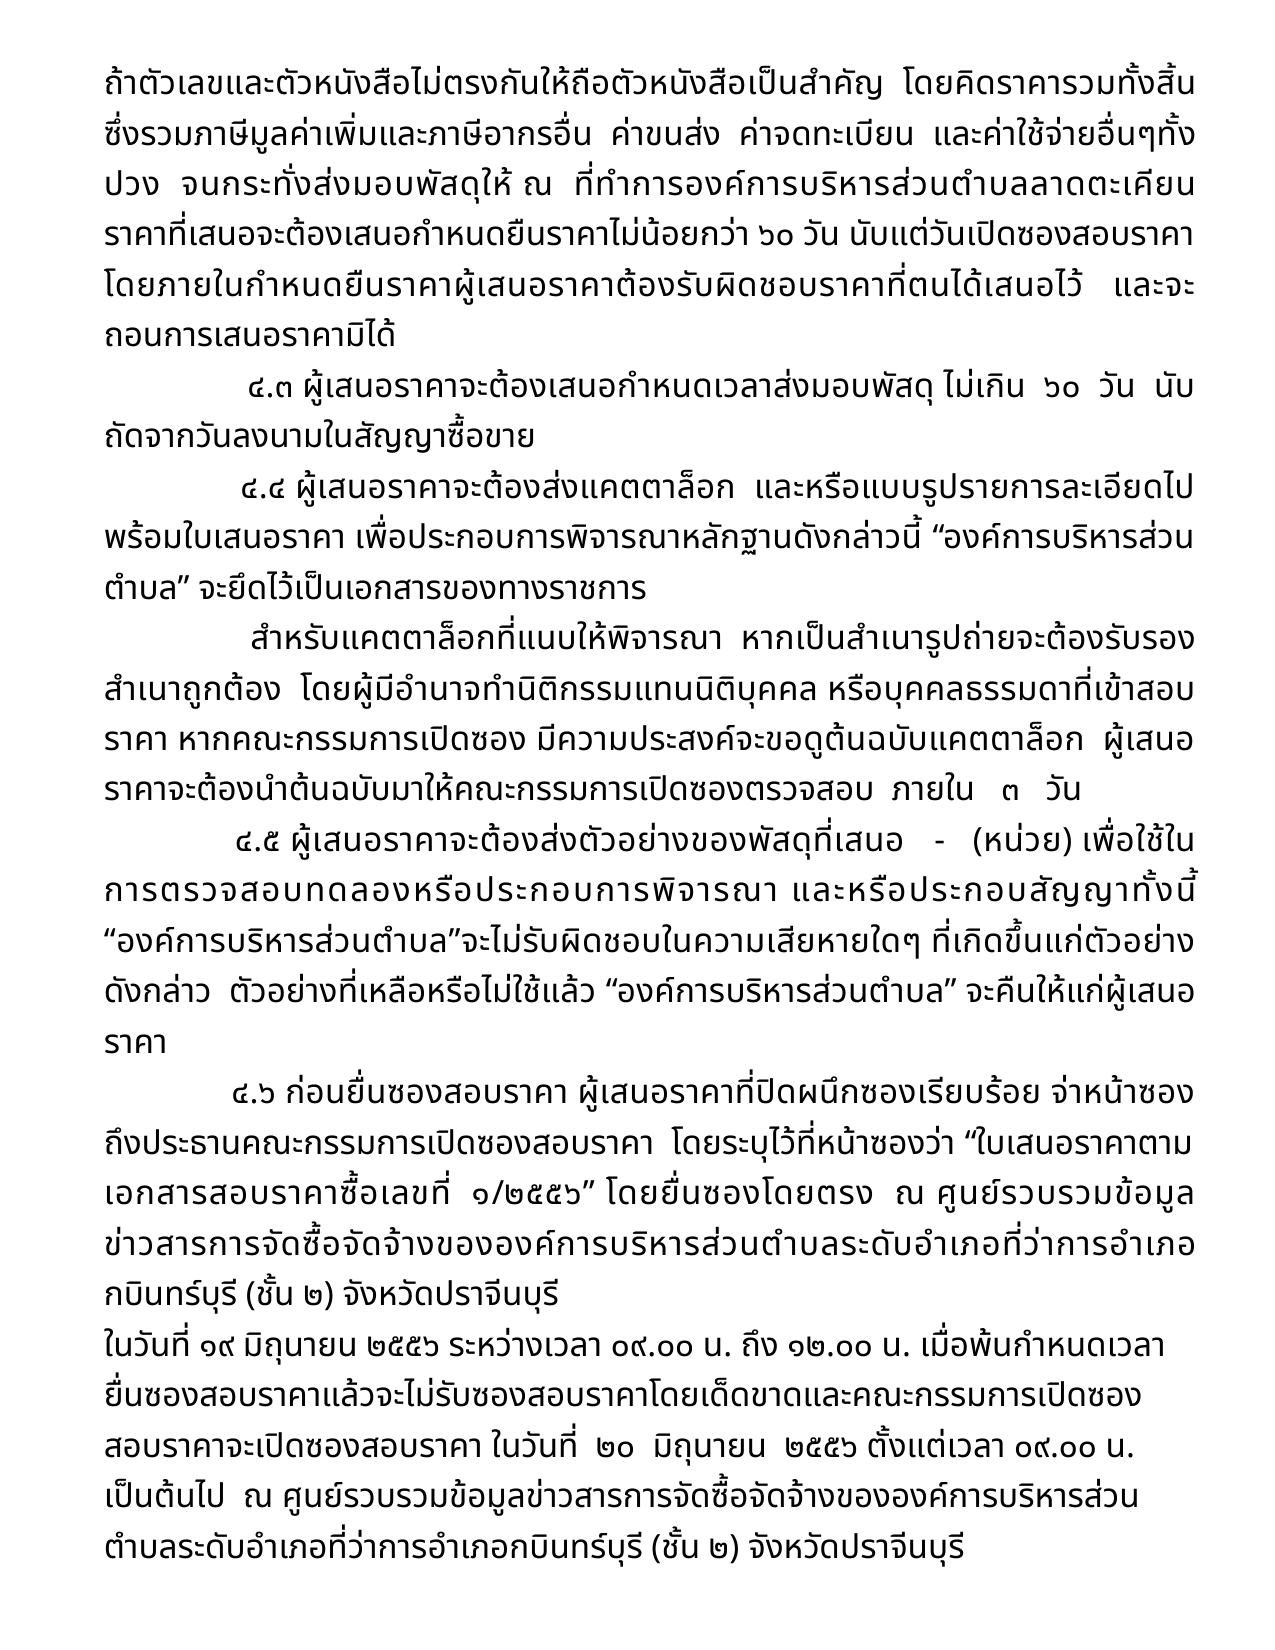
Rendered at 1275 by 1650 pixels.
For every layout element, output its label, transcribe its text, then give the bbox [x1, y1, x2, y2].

text สำหรับแคตตาล็อกที่แนบให้พิจารณา หากเป็นสำเนารูปถ่ายจะต้องรับรองสำเนาถูกต้อง โดยผู้มีอำนาจทำนิติกรรมแทนนิติบุคคล หรือบุคคลธรรมดาที่เข้าสอบราคา หากคณะกรรมการเปิดซอง มีความประสงค์จะขอดูต้นฉบับแคตตาล็อก ผู้เสนอราคาจะต้องนำต้นฉบับมาให้คณะกรรมการเปิดซองตรวจสอบ ภายใน ๓ วัน [103, 614, 1196, 816]
text ๔.๕ ผู้เสนอราคาจะต้องส่งตัวอย่างของพัสดุที่เสนอ - (หน่วย) เพื่อใช้ในการตรวจสอบทดลองหรือประกอบการพิจารณา และหรือประกอบสัญญาทั้งนี้ “องค์การบริหารส่วนตำบล”จะไม่รับผิดชอบในความเสียหายใดๆ ที่เกิดขึ้นแก่ตัวอย่างดังกล่าว ตัวอย่างที่เหลือหรือไม่ใช้แล้ว “องค์การบริหารส่วนตำบล” จะคืนให้แก่ผู้เสนอราคา [103, 816, 1196, 1068]
text ๔.๔ ผู้เสนอราคาจะต้องส่งแคตตาล็อก และหรือแบบรูปรายการละเอียดไปพร้อมใบเสนอราคา เพื่อประกอบการพิจารณาหลักฐานดังกล่าวนี้ “องค์การบริหารส่วนตำบล” จะยึดไว้เป็นเอกสารของทางราชการ [103, 463, 1196, 614]
text ๔.๖ ก่อนยื่นซองสอบราคา ผู้เสนอราคาที่ปิดผนึกซองเรียบร้อย จ่าหน้าซองถึงประธานคณะกรรมการเปิดซองสอบราคา โดยระบุไว้ที่หน้าซองว่า “ใบเสนอราคาตามเอกสารสอบราคาซื้อเลขที่ ๑/๒๕๕๖” โดยยื่นซองโดยตรง ณ ศูนย์รวบรวมข้อมูลข่าวสารการจัดซื้อจัดจ้างขององค์การบริหารส่วนตำบลระดับอำเภอที่ว่าการอำเภอกบินทร์บุรี (ชั้น ๒) จังหวัดปราจีนบุรี [103, 1068, 1196, 1321]
text ในวันที่ ๑๙ มิถุนายน ๒๕๕๖ ระหว่างเวลา ๐๙.๐๐ น. ถึง ๑๒.๐๐ น. เมื่อพ้นกำหนดเวลายื่นซองสอบราคาแล้วจะไม่รับซองสอบราคาโดยเด็ดขาดและคณะกรรมการเปิดซองสอบราคาจะเปิดซองสอบราคา ในวันที่ ๒๐ มิถุนายน ๒๕๕๖ ตั้งแต่เวลา ๐๙.๐๐ น. เป็นต้นไป ณ ศูนย์รวบรวมข้อมูลข่าวสารการจัดซื้อจัดจ้างขององค์การบริหารส่วนตำบลระดับอำเภอที่ว่าการอำเภอกบินทร์บุรี (ชั้น ๒) จังหวัดปราจีนบุรี [103, 1321, 1196, 1573]
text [103, 59, 1196, 362]
text ๔.๓ ผู้เสนอราคาจะต้องเสนอกำหนดเวลาส่งมอบพัสดุ ไม่เกิน ๖๐ วัน นับถัดจากวันลงนามในสัญญาซื้อขาย [103, 362, 1196, 463]
